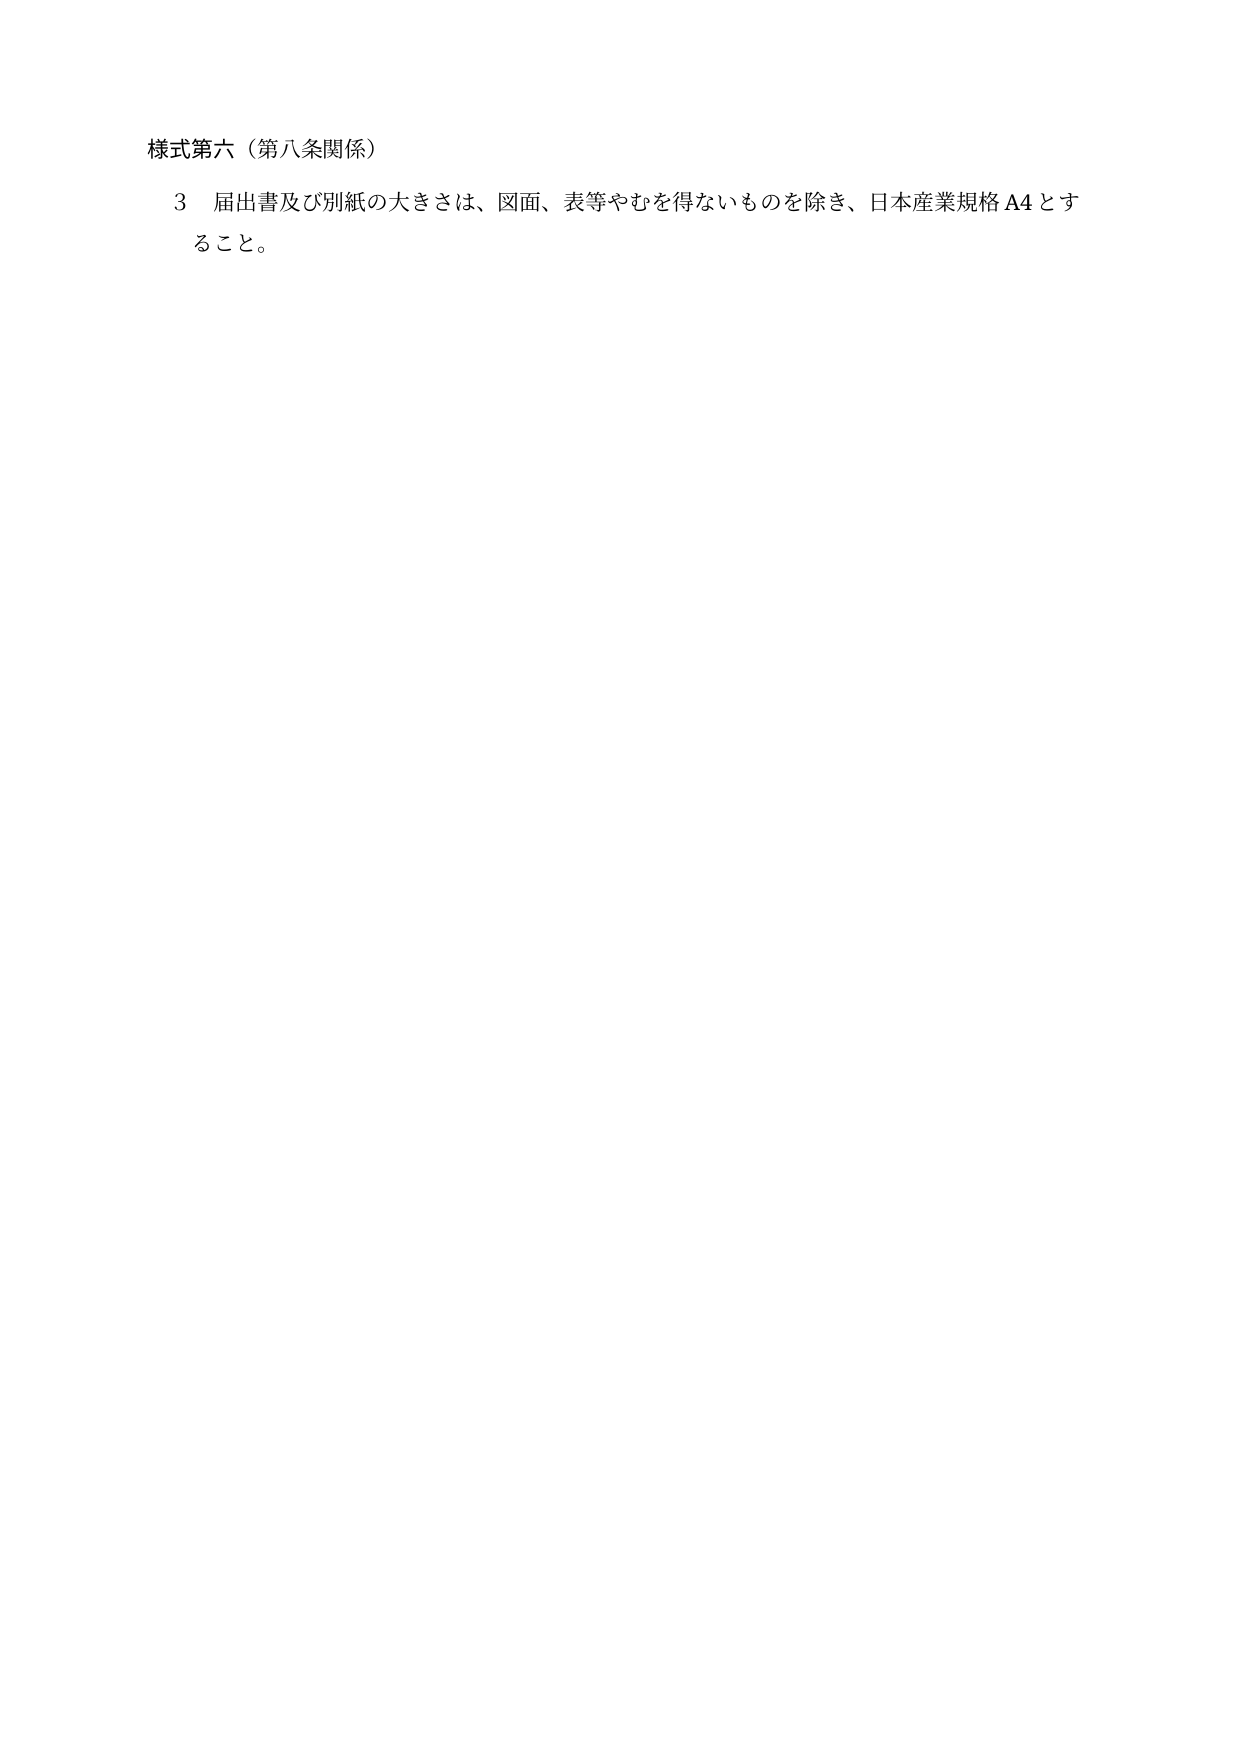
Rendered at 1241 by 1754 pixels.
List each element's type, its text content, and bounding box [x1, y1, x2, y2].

text ３ 届出書及び別紙の大きさは、図面、表等やむを得ないものを除き、日本産業規格A4とすること。 [148, 181, 1092, 262]
